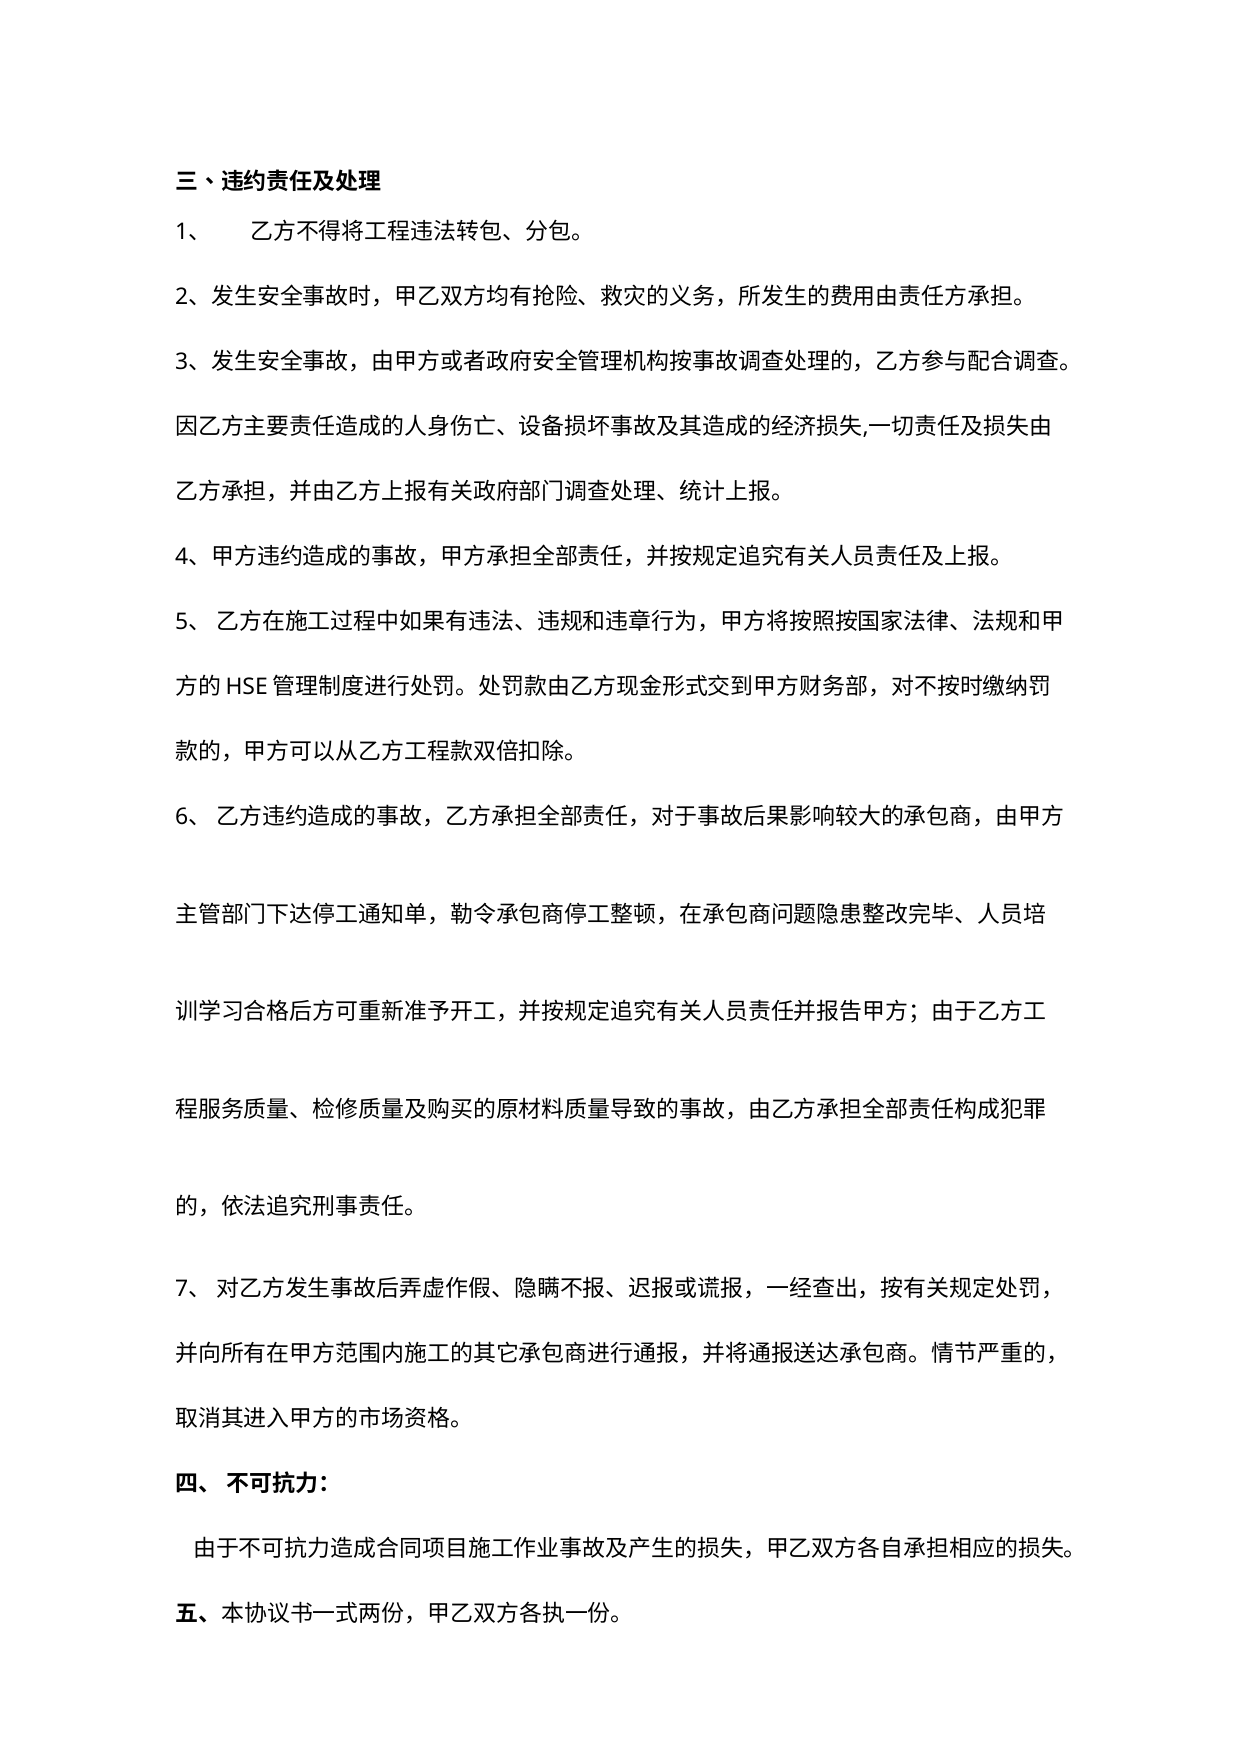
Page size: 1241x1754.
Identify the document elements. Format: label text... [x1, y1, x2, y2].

text 7、 对乙方发生事故后弄虚作假、隐瞒不报、迟报或谎报，一经查出，按有关规定处罚，并向所有在甲方范围内施工的其它承包商进行通报，并将通报送达承包商。情节严重的，取消其进入甲方的市场资格。 [175, 1254, 1065, 1449]
text 6、 乙方违约造成的事故，乙方承担全部责任，对于事故后果影响较大的承包商，由甲方主管部门下达停工通知单，勒令承包商停工整顿，在承包商问题隐患整改完毕、人员培训学习合格后方可重新准予开工，并按规定追究有关人员责任并报告甲方；由于乙方工程服务质量、检修质量及购买的原材料质量导致的事故，由乙方承担全部责任构成犯罪的，依法追究刑事责任。 [175, 782, 1065, 1237]
text 三、违约责任及处理 [175, 165, 1065, 197]
text 五、本协议书一式两份，甲乙双方各执一份。 [175, 1579, 1065, 1644]
text 由于不可抗力造成合同项目施工作业事故及产生的损失，甲乙双方各自承担相应的损失。 [175, 1514, 1065, 1579]
list 乙方不得将工程违法转包、分包。 [175, 197, 1065, 262]
text 3、发生安全事故，由甲方或者政府安全管理机构按事故调查处理的，乙方参与配合调查。因乙方主要责任造成的人身伤亡、设备损坏事故及其造成的经济损失,一切责任及损失由乙方承担，并由乙方上报有关政府部门调查处理、统计上报。 [175, 327, 1065, 522]
text 5、 乙方在施工过程中如果有违法、违规和违章行为，甲方将按照按国家法律、法规和甲方的HSE管理制度进行处罚。处罚款由乙方现金形式交到甲方财务部，对不按时缴纳罚款的，甲方可以从乙方工程款双倍扣除。 [175, 587, 1065, 782]
text 4、甲方违约造成的事故，甲方承担全部责任，并按规定追究有关人员责任及上报。 [175, 522, 1065, 587]
text 四、 不可抗力： [175, 1449, 1065, 1514]
text 2、发生安全事故时，甲乙双方均有抢险、救灾的义务，所发生的费用由责任方承担。 [175, 262, 1065, 327]
